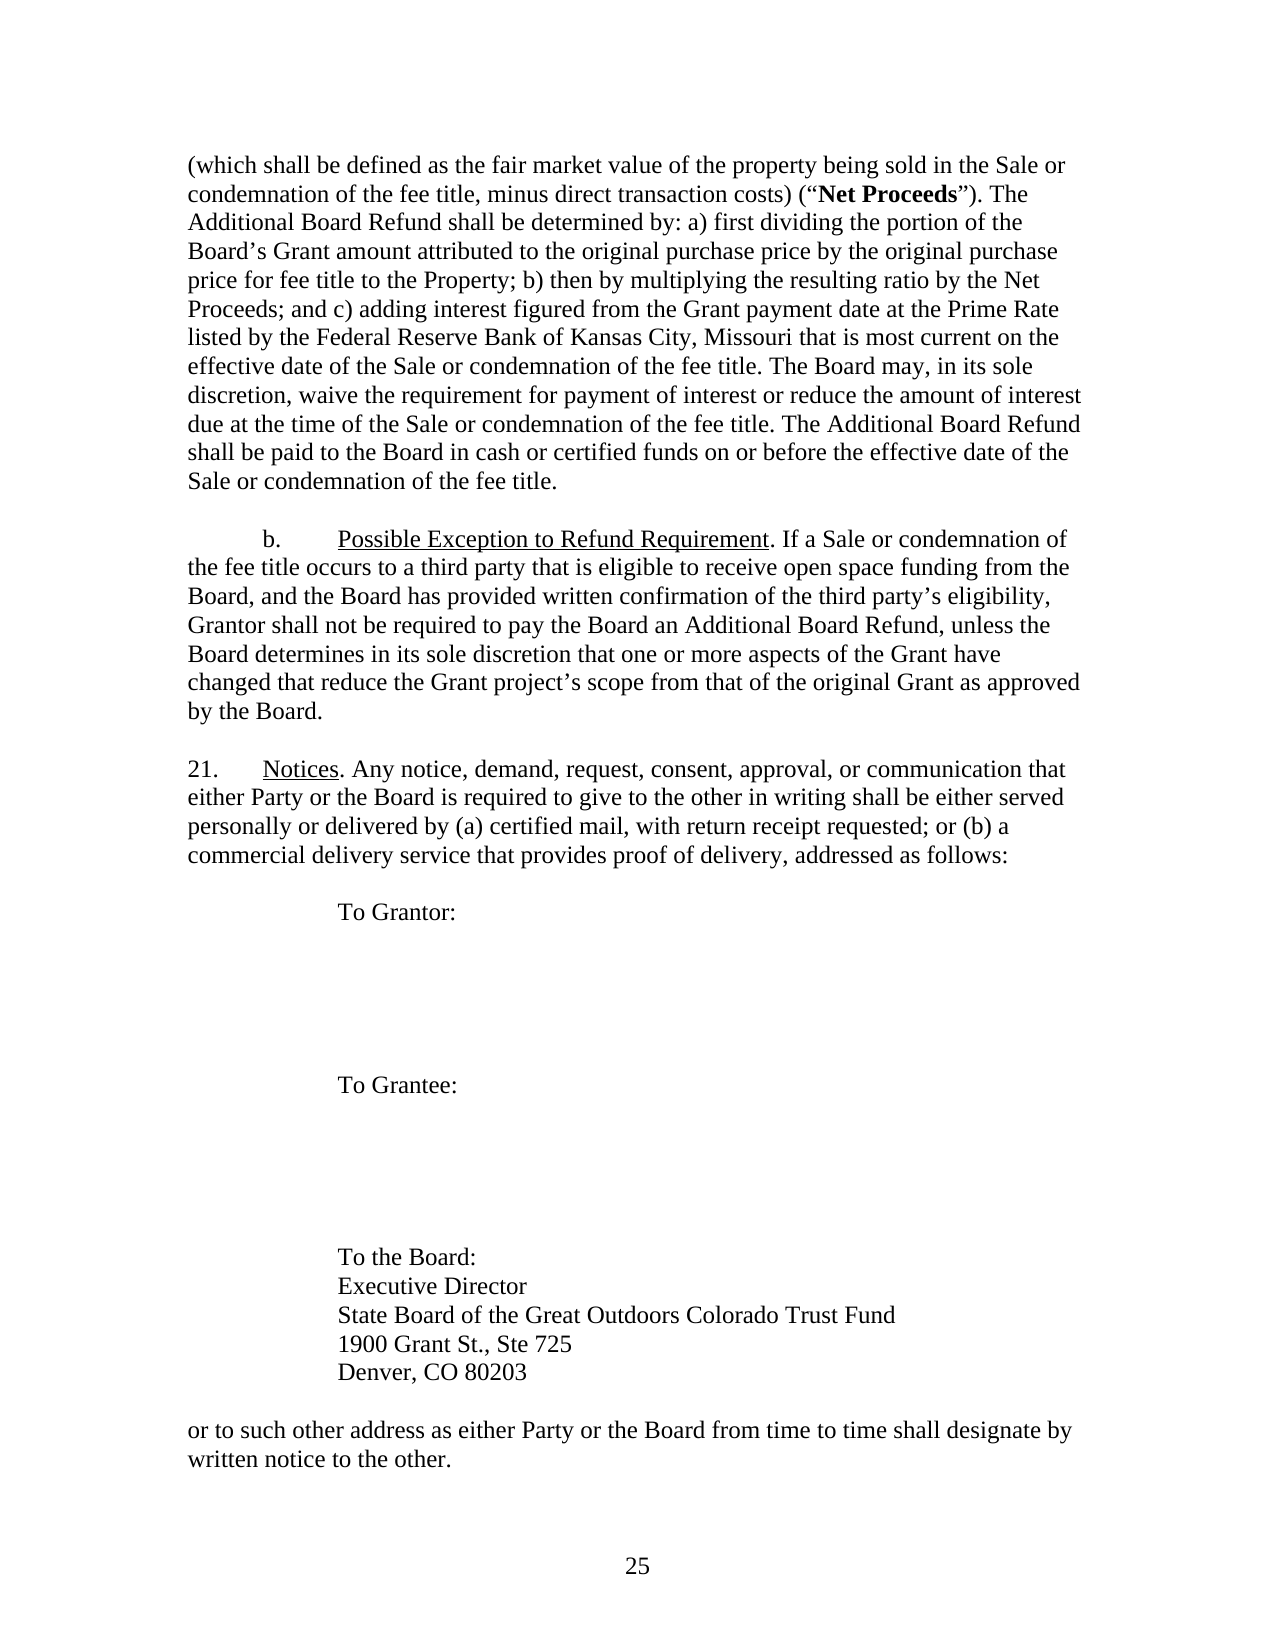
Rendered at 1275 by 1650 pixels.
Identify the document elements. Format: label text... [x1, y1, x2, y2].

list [187, 150, 1087, 495]
text 1900 Grant St., Ste 725 [187, 1329, 1087, 1357]
text To Grantor: [187, 897, 1087, 926]
text To the Board: [187, 1242, 1087, 1271]
text State Board of the Great Outdoors Colorado Trust Fund [187, 1300, 1087, 1329]
text Executive Director [187, 1271, 1087, 1300]
text Notices. Any notice, demand, request, consent, approval, or communication that either Party or the Board is required to give to the other in writing shall be either served personally or delivered by (a) certified mail, with return receipt requested; or (b) a commercial delivery service that provides proof of delivery, addressed as follows: [187, 754, 1087, 869]
text To Grantee: [187, 1070, 1087, 1099]
text or to such other address as either Party or the Board from time to time shall designate by written notice to the other. [187, 1415, 1087, 1472]
text Denver, CO 80203 [187, 1357, 1087, 1386]
list Possible Exception to Refund Requirement. If a Sale or condemnation of the fee title occurs to a third party that is eligible to receive open space funding from the Board, and the Board has provided written confirmation of the third party’s eligibility, Grantor shall not be required to pay the Board an Additional Board Refund, unless the Board determines in its sole discretion that one or more aspects of the Grant have changed that reduce the Grant project’s scope from that of the original Grant as approved by the Board. [187, 524, 1087, 725]
